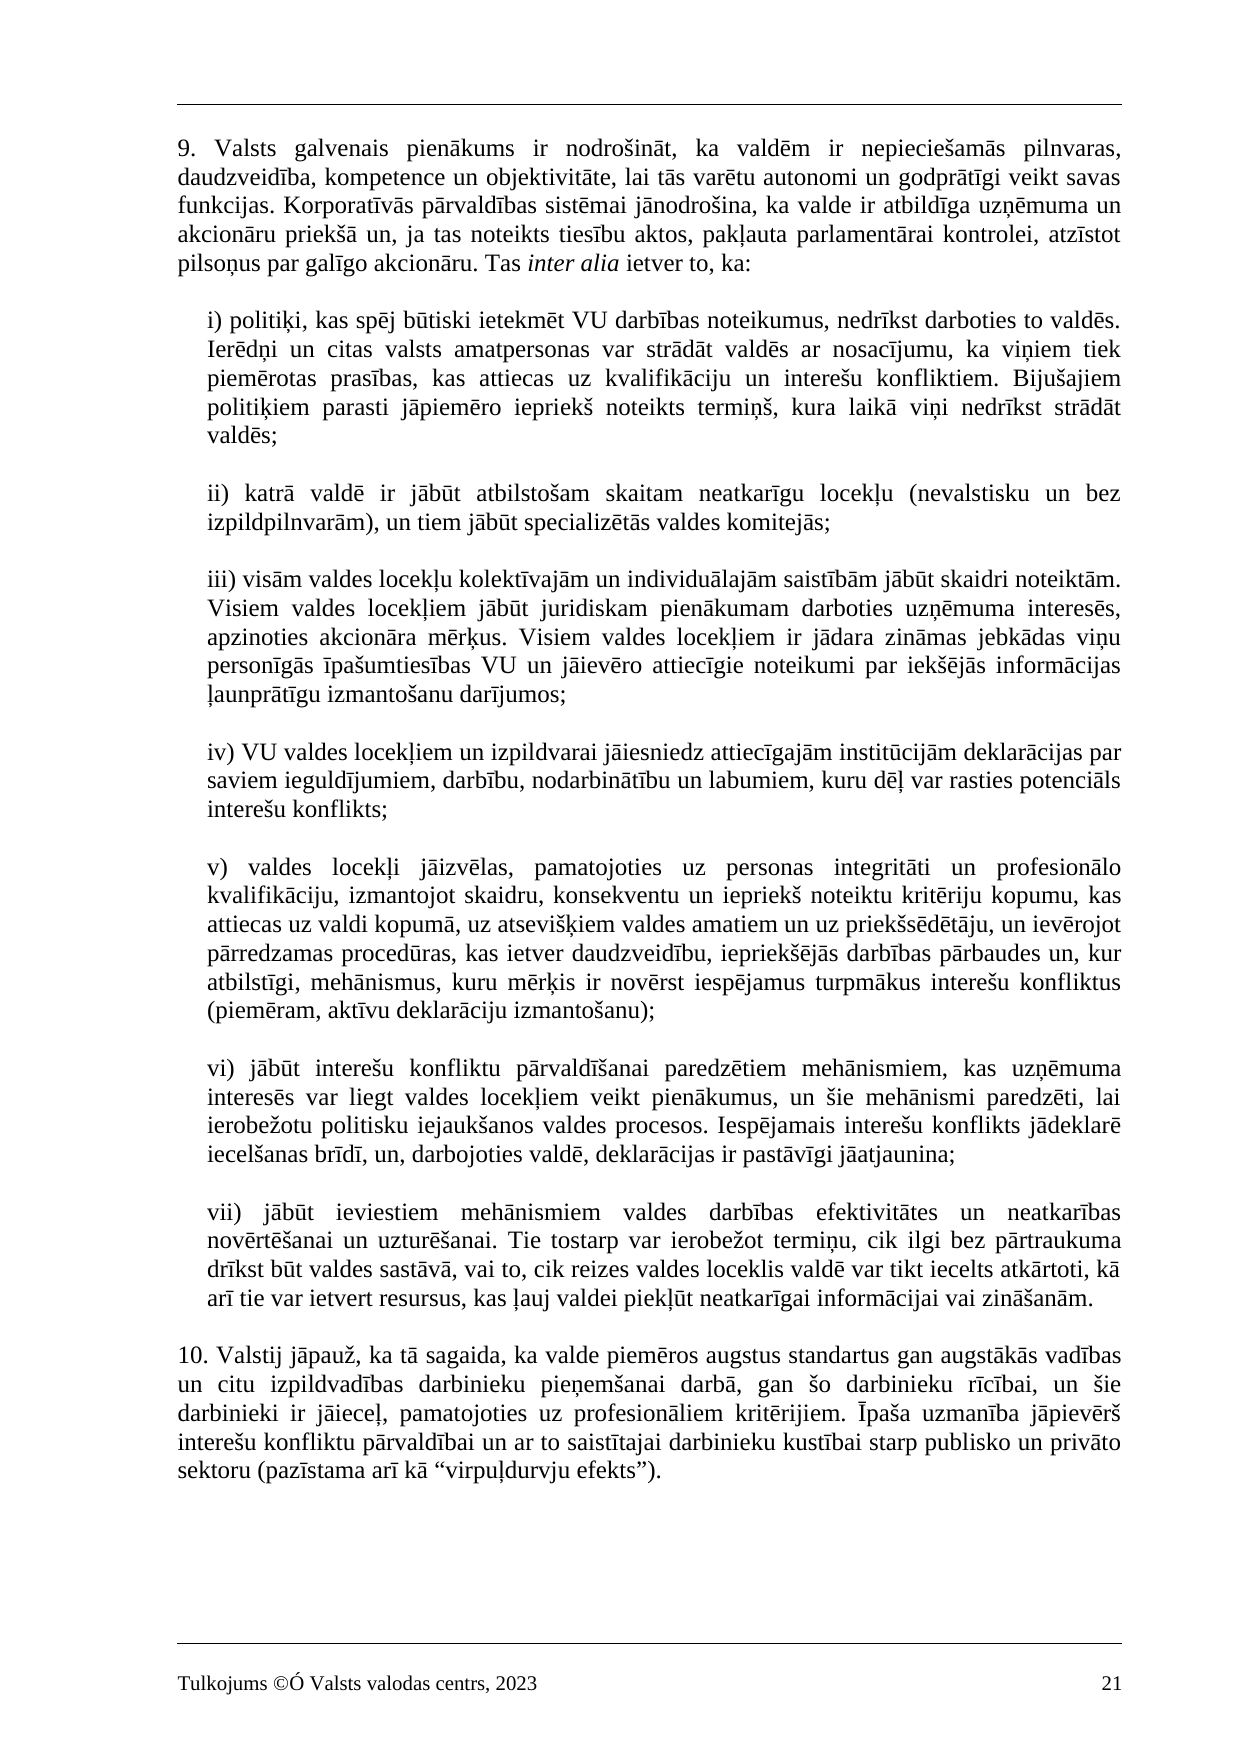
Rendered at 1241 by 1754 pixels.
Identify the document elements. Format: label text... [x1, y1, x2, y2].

text vi) jābūt interešu konfliktu pārvaldīšanai paredzētiem mehānismiem, kas uzņēmuma interesēs var liegt valdes locekļiem veikt pienākumus, un šie mehānismi paredzēti, lai ierobežotu politisku iejaukšanos valdes procesos. Iespējamais interešu konflikts jādeklarē iecelšanas brīdī, un, darbojoties valdē, deklarācijas ir pastāvīgi jāatjaunina; [207, 1053, 1122, 1168]
text vii) jābūt ieviestiem mehānismiem valdes darbības efektivitātes un neatkarības novērtēšanai un uzturēšanai. Tie tostarp var ierobežot termiņu, cik ilgi bez pārtraukuma drīkst būt valdes sastāvā, vai to, cik reizes valdes loceklis valdē var tikt iecelts atkārtoti, kā arī tie var ietvert resursus, kas ļauj valdei piekļūt neatkarīgai informācijai vai zināšanām. [207, 1197, 1122, 1312]
text i) politiķi, kas spēj būtiski ietekmēt VU darbības noteikumus, nedrīkst darboties to valdēs. Ierēdņi un citas valsts amatpersonas var strādāt valdēs ar nosacījumu, ka viņiem tiek piemērotas prasības, kas attiecas uz kvalifikāciju un interešu konfliktiem. Bijušajiem politiķiem parasti jāpiemēro iepriekš noteikts termiņš, kura laikā viņi nedrīkst strādāt valdēs; [207, 305, 1122, 449]
text v) valdes locekļi jāizvēlas, pamatojoties uz personas integritāti un profesionālo kvalifikāciju, izmantojot skaidru, konsekventu un iepriekš noteiktu kritēriju kopumu, kas attiecas uz valdi kopumā, uz atsevišķiem valdes amatiem un uz priekšsēdētāju, un ievērojot pārredzamas procedūras, kas ietver daudzveidību, iepriekšējās darbības pārbaudes un, kur atbilstīgi, mehānismus, kuru mērķis ir novērst iespējamus turpmākus interešu konfliktus (piemēram, aktīvu deklarāciju izmantošanu); [207, 852, 1122, 1024]
text 9. Valsts galvenais pienākums ir nodrošināt, ka valdēm ir nepieciešamās pilnvaras, daudzveidība, kompetence un objektivitāte, lai tās varētu autonomi un godprātīgi veikt savas funkcijas. Korporatīvās pārvaldības sistēmai jānodrošina, ka valde ir atbildīga uzņēmuma un akcionāru priekšā un, ja tas noteikts tiesību aktos, pakļauta parlamentārai kontrolei, atzīstot pilsoņus par galīgo akcionāru. Tas inter alia ietver to, ka: [177, 133, 1122, 277]
text iii) visām valdes locekļu kolektīvajām un individuālajām saistībām jābūt skaidri noteiktām. Visiem valdes locekļiem jābūt juridiskam pienākumam darboties uzņēmuma interesēs, apzinoties akcionāra mērķus. Visiem valdes locekļiem ir jādara zināmas jebkādas viņu personīgās īpašumtiesības VU un jāievēro attiecīgie noteikumi par iekšējās informācijas ļaunprātīgu izmantošanu darījumos; [207, 564, 1122, 708]
text 10. Valstij jāpauž, ka tā sagaida, ka valde piemēros augstus standartus gan augstākās vadības un citu izpildvadības darbinieku pieņemšanai darbā, gan šo darbinieku rīcībai, un šie darbinieki ir jāieceļ, pamatojoties uz profesionāliem kritērijiem. Īpaša uzmanība jāpievērš interešu konfliktu pārvaldībai un ar to saistītajai darbinieku kustībai starp publisko un privāto sektoru (pazīstama arī kā “virpuļdurvju efekts”). [177, 1340, 1122, 1484]
text ii) katrā valdē ir jābūt atbilstošam skaitam neatkarīgu locekļu (nevalstisku un bez izpildpilnvarām), un tiem jābūt specializētās valdes komitejās; [207, 478, 1122, 535]
text iv) VU valdes locekļiem un izpildvarai jāiesniedz attiecīgajām institūcijām deklarācijas par saviem ieguldījumiem, darbību, nodarbinātību un labumiem, kuru dēļ var rasties potenciāls interešu konflikts; [207, 737, 1122, 823]
